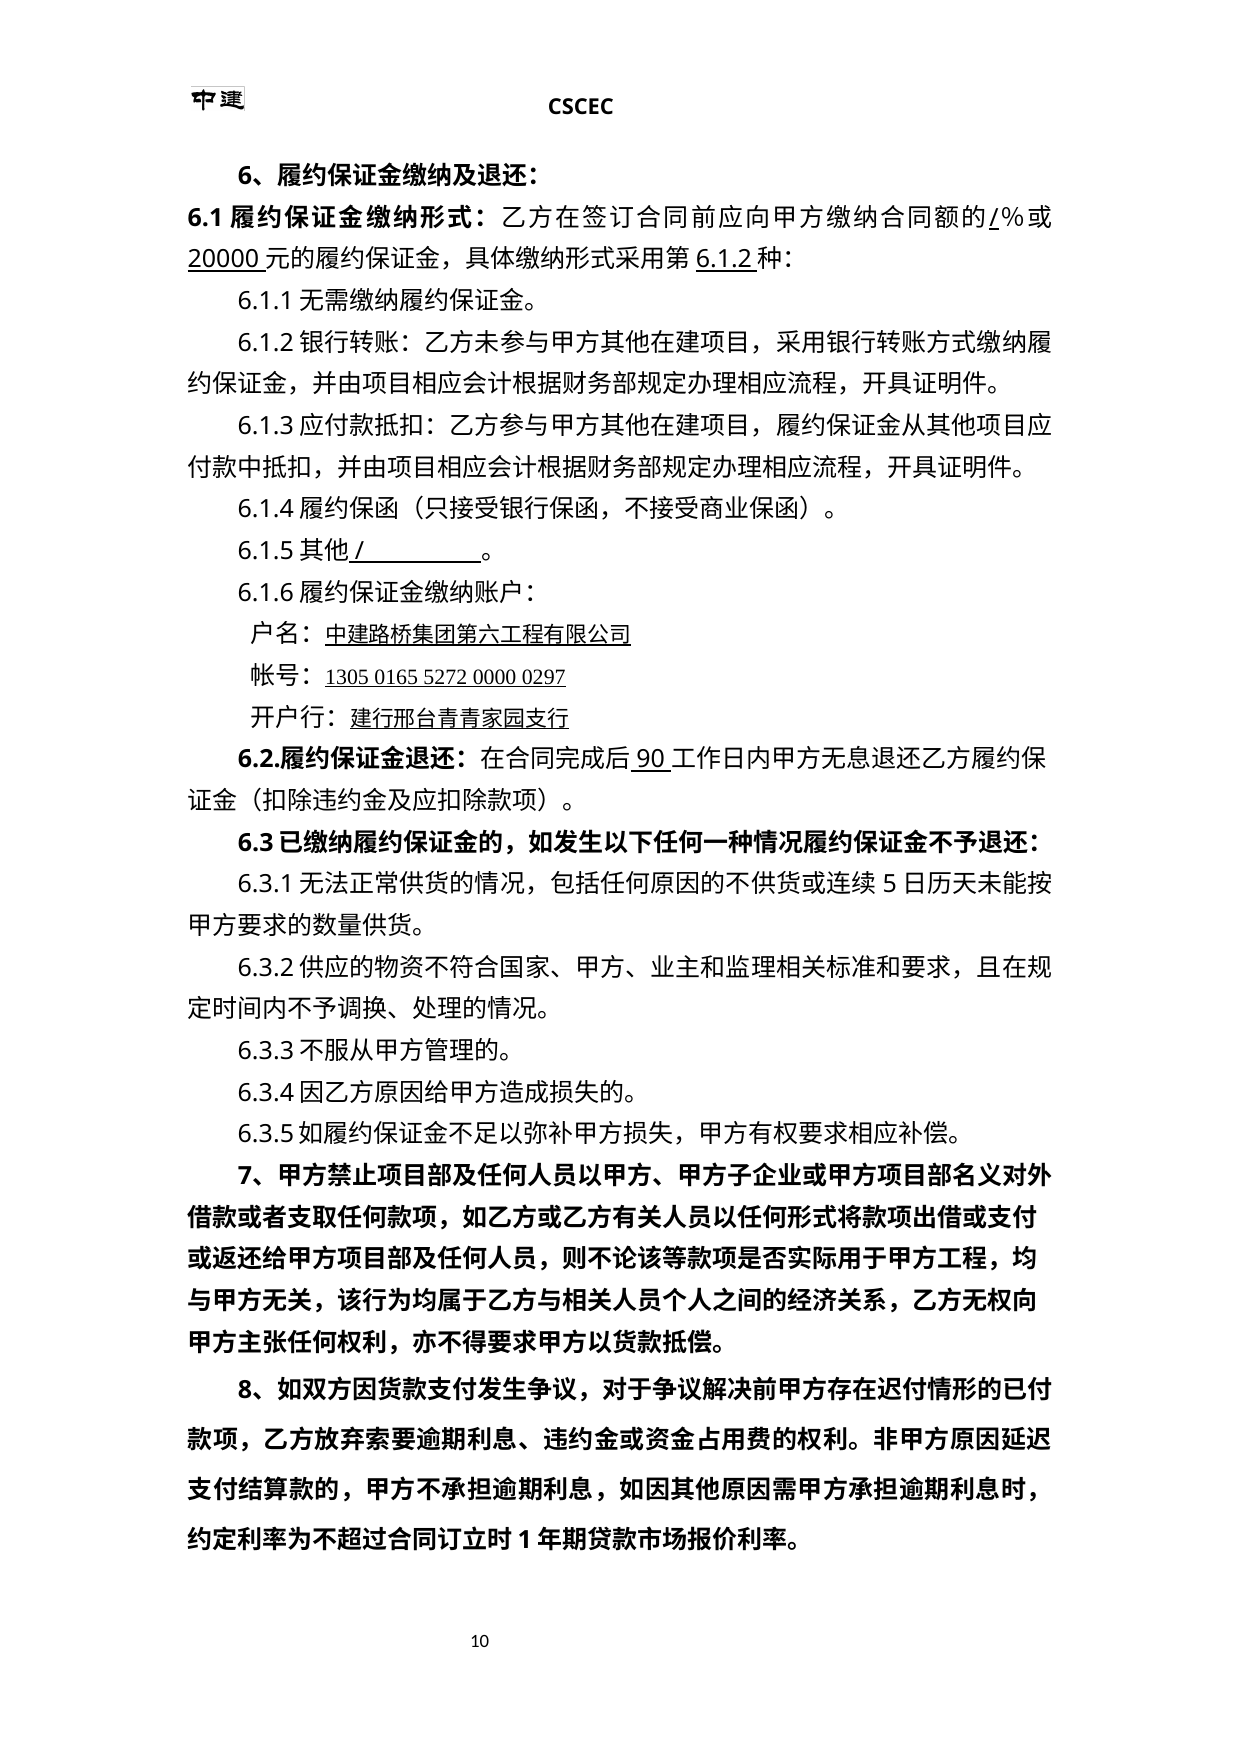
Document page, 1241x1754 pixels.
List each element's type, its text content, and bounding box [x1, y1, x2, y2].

text 户名：中建路桥集团第六工程有限公司 [200, 608, 1053, 650]
text 6.1.6履约保证金缴纳账户： [187, 567, 1053, 608]
text 7、甲方禁止项目部及任何人员以甲方、甲方子企业或甲方项目部名义对外借款或者支取任何款项，如乙方或乙方有关人员以任何形式将款项出借或支付或返还给甲方项目部及任何人员，则不论该等款项是否实际用于甲方工程，均与甲方无关，该行为均属于乙方与相关人员个人之间的经济关系，乙方无权向甲方主张任何权利，亦不得要求甲方以货款抵偿。 [187, 1150, 1053, 1358]
text 6.3.1无法正常供货的情况，包括任何原因的不供货或连续5日历天未能按甲方要求的数量供货。 [187, 858, 1053, 942]
text 6.3.2供应的物资不符合国家、甲方、业主和监理相关标准和要求，且在规定时间内不予调换、处理的情况。 [187, 942, 1053, 1025]
text 6、履约保证金缴纳及退还： [187, 150, 1053, 192]
text 6.2.履约保证金退还：在合同完成后 90 工作日内甲方无息退还乙方履约保证金（扣除违约金及应扣除款项）。 [187, 733, 1053, 817]
text 开户行：建行邢台青青家园支行 [200, 692, 1053, 733]
text 6.3.5如履约保证金不足以弥补甲方损失，甲方有权要求相应补偿。 [187, 1108, 1053, 1150]
text 6.3已缴纳履约保证金的，如发生以下任何一种情况履约保证金不予退还： [187, 817, 1053, 858]
text 6.1.3应付款抵扣：乙方参与甲方其他在建项目，履约保证金从其他项目应付款中抵扣，并由项目相应会计根据财务部规定办理相应流程，开具证明件。 [187, 400, 1053, 483]
text 8、如双方因货款支付发生争议，对于争议解决前甲方存在迟付情形的已付款项，乙方放弃索要逾期利息、违约金或资金占用费的权利。非甲方原因延迟支付结算款的，甲方不承担逾期利息，如因其他原因需甲方承担逾期利息时，约定利率为不超过合同订立时1年期贷款市场报价利率。 [187, 1358, 1053, 1558]
text 6.1.2银行转账：乙方未参与甲方其他在建项目，采用银行转账方式缴纳履约保证金，并由项目相应会计根据财务部规定办理相应流程，开具证明件。 [187, 317, 1053, 400]
text 帐号：1305 0165 5272 0000 0297 [200, 650, 1053, 692]
picture [188, 86, 251, 111]
text 6.1.4履约保函（只接受银行保函，不接受商业保函）。 [187, 483, 1053, 525]
text 6.3.4因乙方原因给甲方造成损失的。 [187, 1067, 1053, 1108]
text 6.3.3不服从甲方管理的。 [187, 1025, 1053, 1067]
text 6.1履约保证金缴纳形式：乙方在签订合同前应向甲方缴纳合同额的/％或 20000 元的履约保证金，具体缴纳形式采用第6.1.2种： [187, 192, 1053, 275]
text 6.1.1无需缴纳履约保证金。 [187, 275, 1053, 317]
text 6.1.5其他 / 。 [187, 525, 1053, 567]
